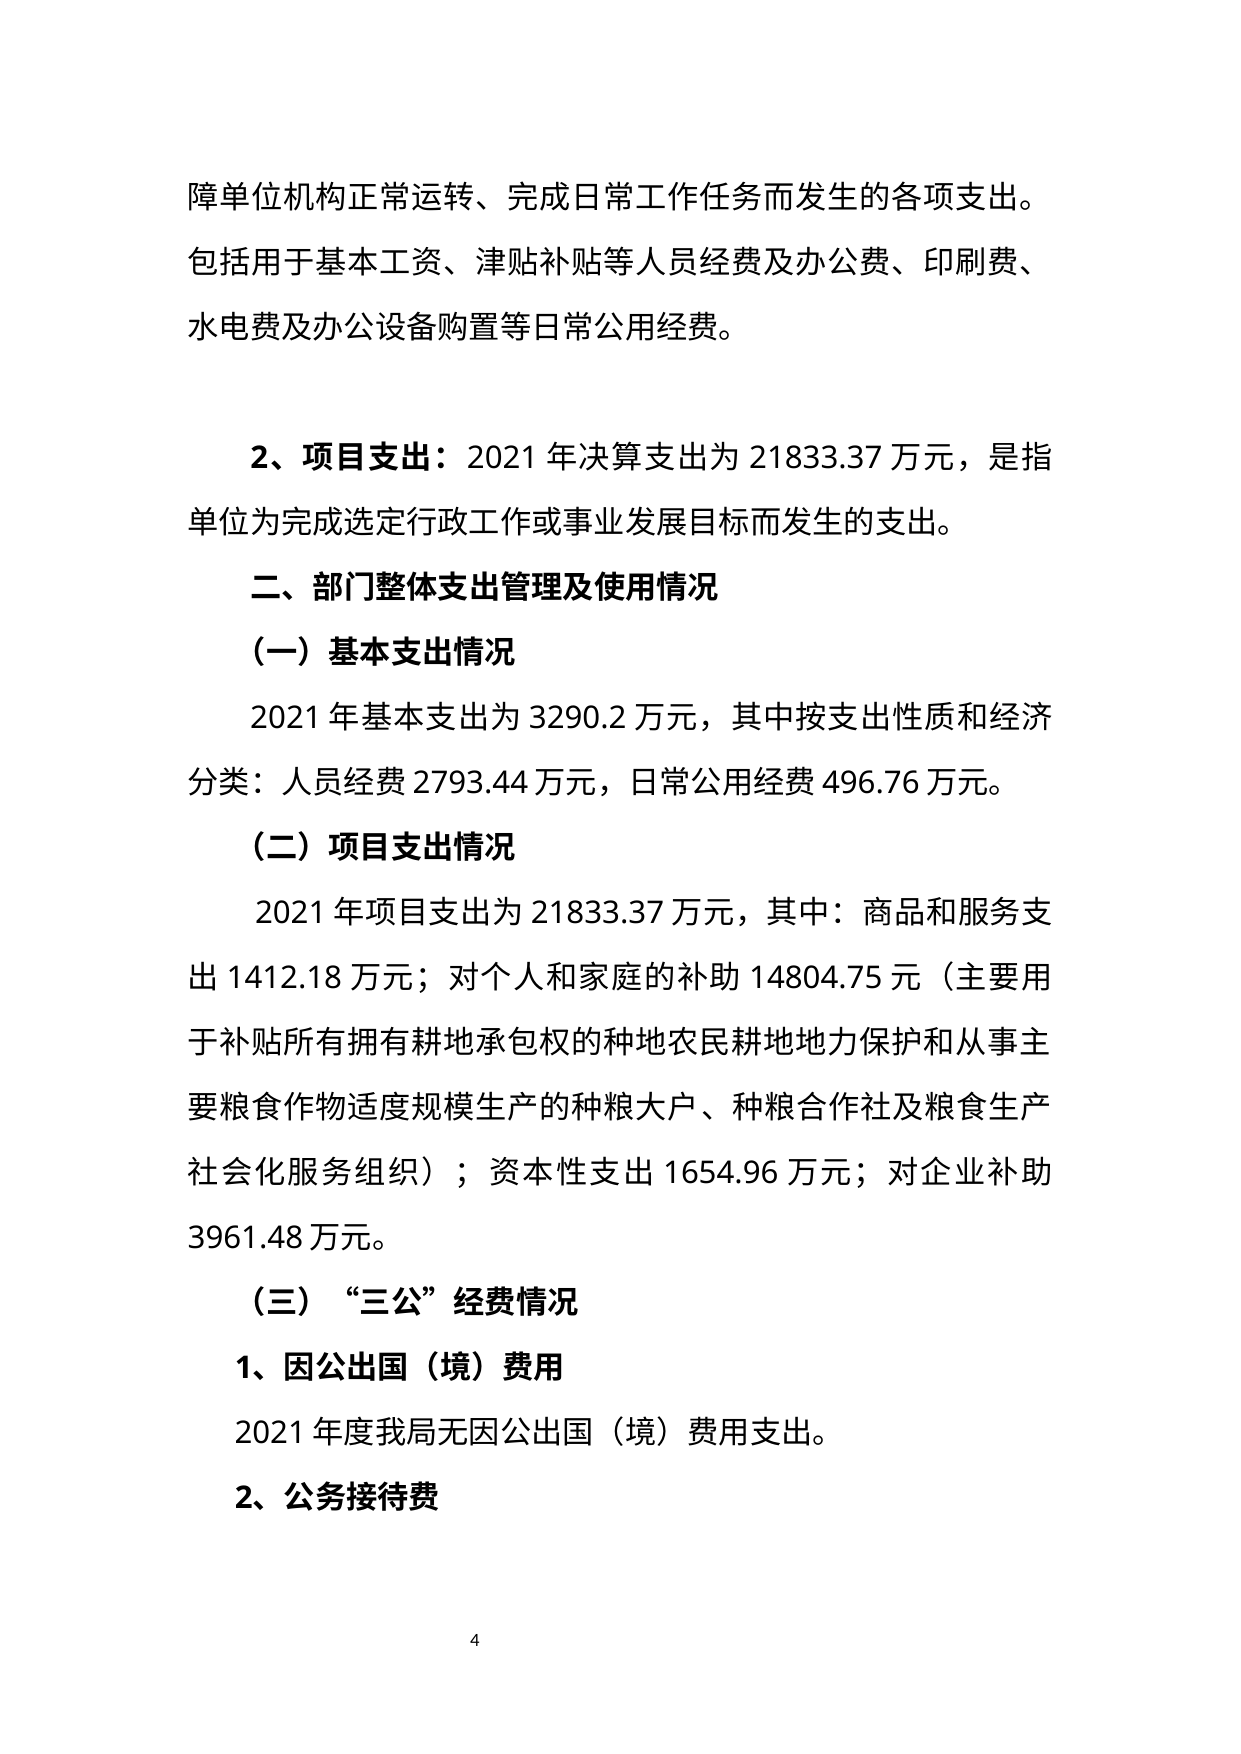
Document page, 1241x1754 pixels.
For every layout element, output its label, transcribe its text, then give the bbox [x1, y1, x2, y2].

list 项目支出情况 [187, 813, 1053, 878]
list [187, 162, 1053, 423]
text （三）“三公”经费情况 [187, 1268, 1053, 1333]
text （一）基本支出情况 [187, 618, 1053, 683]
list 2、项目支出：2021年决算支出为21833.37万元，是指单位为完成选定行政工作或事业发展目标而发生的支出。 [187, 423, 1053, 553]
text 2021年度我局无因公出国（境）费用支出。 [187, 1398, 1053, 1463]
text 1、因公出国（境）费用 [187, 1333, 1053, 1398]
list 二、部门整体支出管理及使用情况 [187, 553, 1053, 618]
text 2021年项目支出为21833.37万元，其中：商品和服务支出1412.18万元；对个人和家庭的补助14804.75元（主要用于补贴所有拥有耕地承包权的种地农民耕地地力保护和从事主要粮食作物适度规模生产的种粮大户、种粮合作社及粮食生产社会化服务组织）；资本性支出1654.96万元；对企业补助3961.48万元。 [187, 878, 1053, 1268]
list 公务接待费 [187, 1463, 1053, 1528]
text 2021年基本支出为3290.2万元，其中按支出性质和经济分类：人员经费2793.44万元，日常公用经费496.76万元。 [187, 683, 1053, 813]
